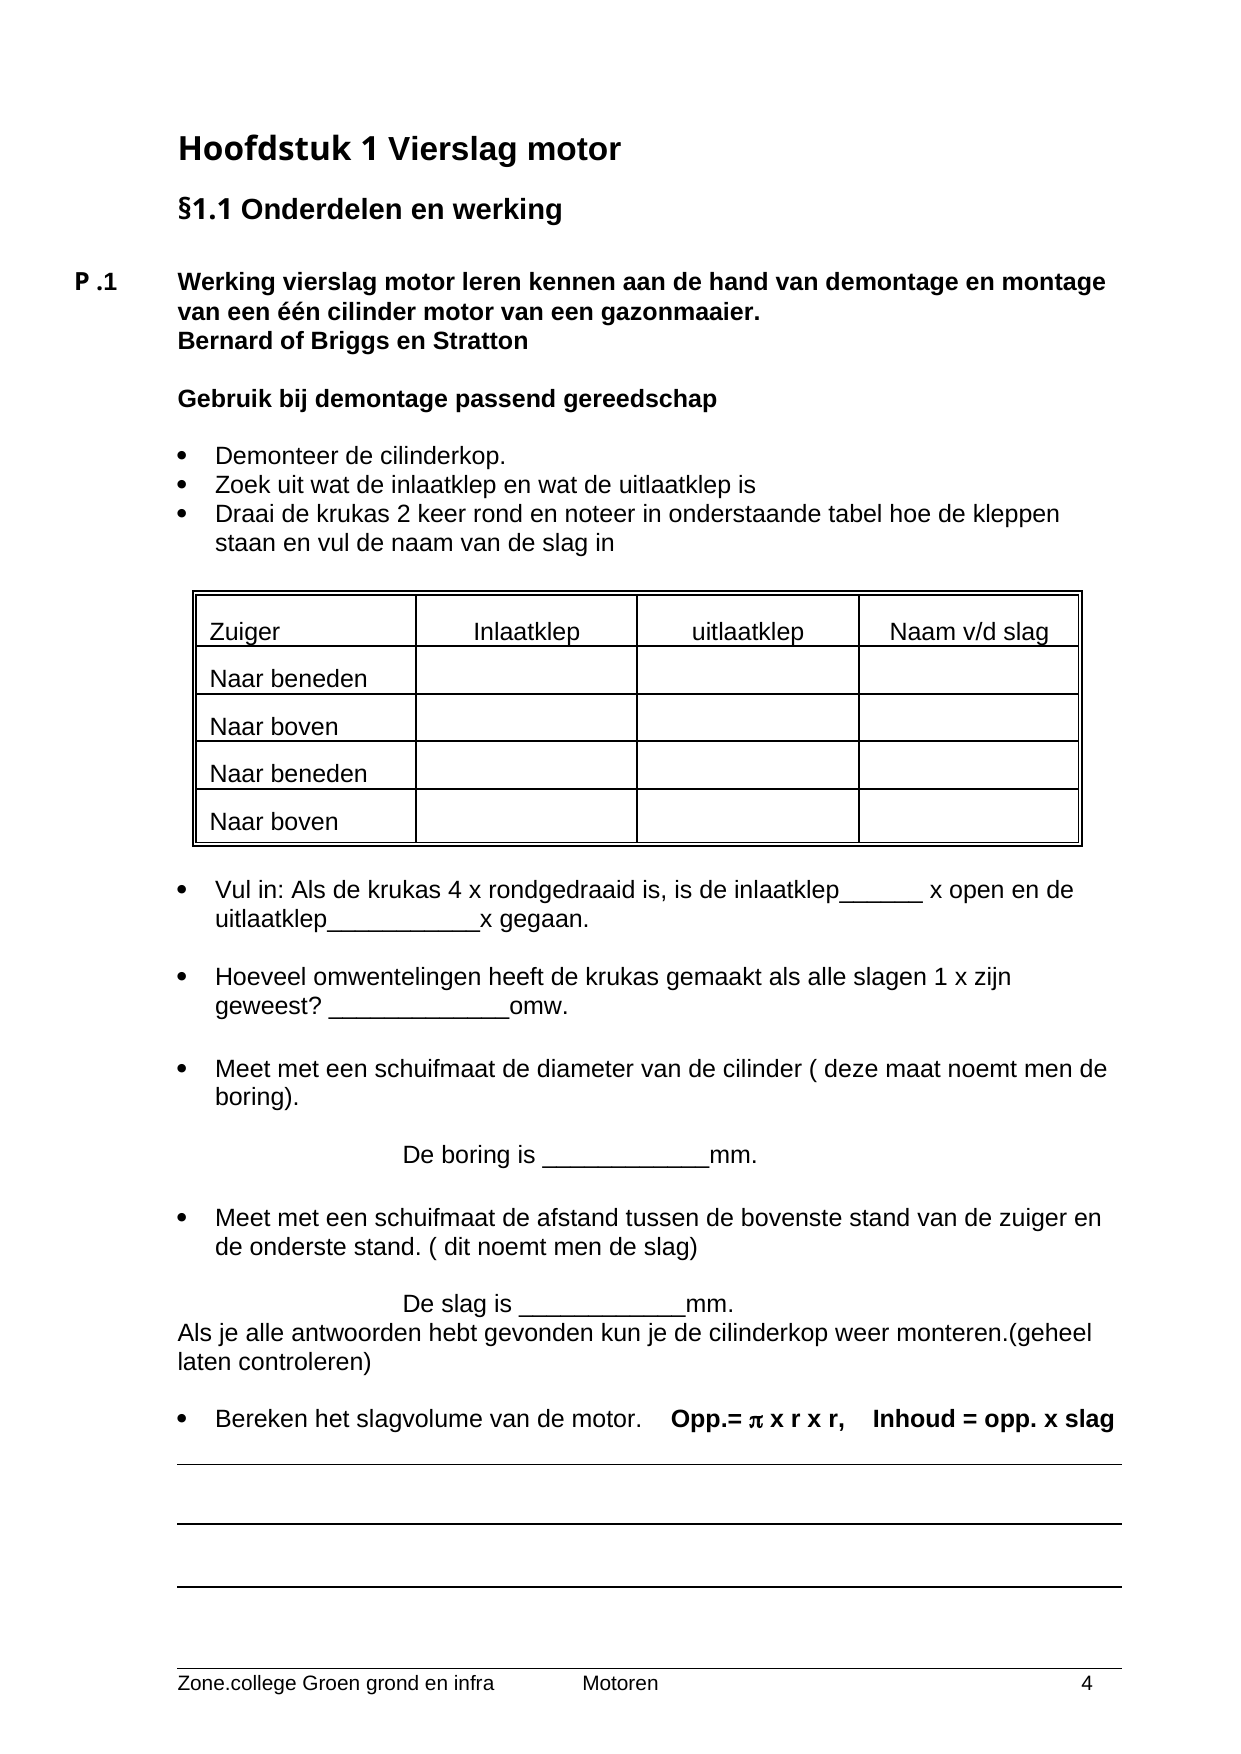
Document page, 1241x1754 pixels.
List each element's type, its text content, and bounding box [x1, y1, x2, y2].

list Vul in: Als de krukas 4 x rondgedraaid is, is de inlaatklep______ x open en de uitlaatklep___________x gegaan. [177, 876, 1122, 933]
table_header uitlaatklep [638, 596, 858, 645]
subtitle Vierslag motor [177, 124, 1122, 170]
table_cell Naar beneden [197, 647, 415, 693]
text Als je alle antwoorden hebt gevonden kun je de cilinderkop weer monteren.(geheel laten controleren) [177, 1318, 1122, 1375]
list Hoeveel omwentelingen heeft de krukas gemaakt als alle slagen 1 x zijn geweest? _____________omw. [177, 962, 1122, 1053]
table_header Inlaatklep [417, 596, 636, 645]
table_cell [638, 790, 858, 841]
table_header Zuiger [197, 596, 415, 645]
list Draai de krukas 2 keer rond en noteer in onderstaande tabel hoe de kleppen staan en vul de naam van de slag in [177, 499, 1122, 590]
list Bereken het slagvolume van de motor. Opp.= x r x r, Inhoud = opp. x slag [177, 1404, 1122, 1433]
table_cell Naar boven [197, 695, 415, 740]
table_cell [417, 742, 636, 788]
list Meet met een schuifmaat de diameter van de cilinder ( deze maat noemt men de boring). [177, 1053, 1122, 1111]
table_cell [417, 695, 636, 740]
list Meet met een schuifmaat de afstand tussen de bovenste stand van de zuiger en de onderste stand. ( dit noemt men de slag) [177, 1203, 1122, 1260]
table_cell [638, 742, 858, 788]
text De boring is ____________mm. [177, 1140, 1122, 1203]
subtitle 1 Werking vierslag motor leren kennen aan de hand van demontage en montage van een één cilinder motor van een gazonmaaier. [74, 263, 1122, 326]
text De slag is ____________mm. [177, 1289, 1122, 1318]
table_cell [860, 647, 1078, 693]
table_header Naam v/d slag [860, 596, 1078, 645]
list Zoek uit wat de inlaatklep en wat de uitlaatklep is [177, 470, 1122, 499]
subtitle Onderdelen en werking [177, 188, 1122, 228]
table_cell [417, 790, 636, 841]
table_cell [638, 647, 858, 693]
table_cell [860, 695, 1078, 740]
table_cell [417, 647, 636, 693]
subtitle Bernard of Briggs en Stratton [177, 326, 1122, 355]
list Demonteer de cilinderkop. [177, 441, 1122, 470]
table_cell [638, 695, 858, 740]
table_cell Naar boven [197, 790, 415, 841]
table_cell [860, 742, 1078, 788]
text Gebruik bij demontage passend gereedschap [177, 383, 1122, 412]
table_cell Naar beneden [197, 742, 415, 788]
table_cell [860, 790, 1078, 841]
